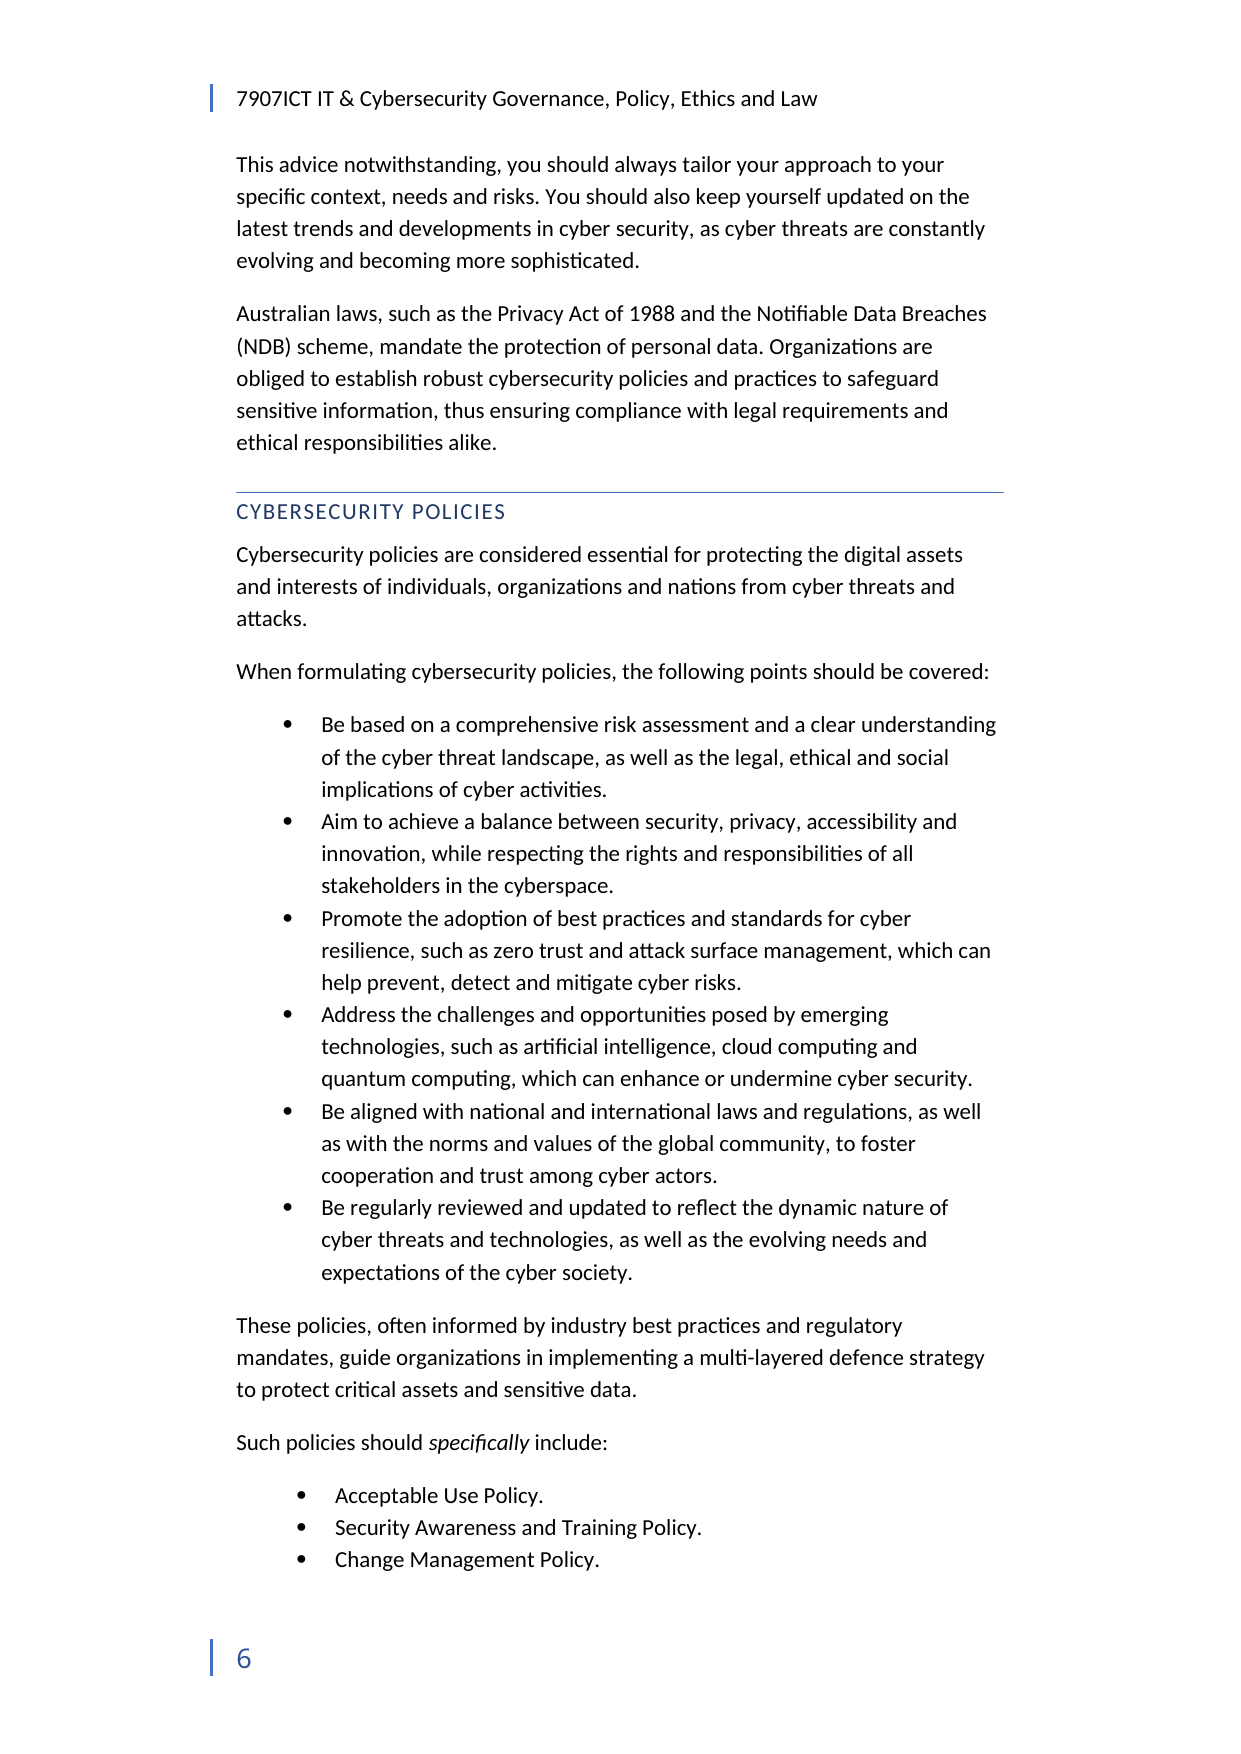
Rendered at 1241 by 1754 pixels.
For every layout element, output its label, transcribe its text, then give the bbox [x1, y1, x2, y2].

text This advice notwithstanding, you should always tailor your approach to your specific context, needs and risks. You should also keep yourself updated on the latest trends and developments in cyber security, as cyber threats are constantly evolving and becoming more sophisticated. [236, 150, 1004, 274]
subtitle Cybersecurity Policies [236, 493, 1004, 526]
list Be regularly reviewed and updated to reflect the dynamic nature of cyber threats and technologies, as well as the evolving needs and expectations of the cyber society. [283, 1193, 1004, 1286]
text Australian laws, such as the Privacy Act of 1988 and the Notifiable Data Breaches (NDB) scheme, mandate the protection of personal data. Organizations are obliged to establish robust cybersecurity policies and practices to safeguard sensitive information, thus ensuring compliance with legal requirements and ethical responsibilities alike. [236, 299, 1004, 456]
text When formulating cybersecurity policies, the following points should be covered: [236, 657, 1004, 686]
list Change Management Policy. [297, 1546, 1004, 1573]
text Such policies should specifically include: [236, 1428, 1004, 1456]
text Cybersecurity policies are considered essential for protecting the digital assets and interests of individuals, organizations and nations from cyber threats and attacks. [236, 540, 1004, 632]
list Aim to achieve a balance between security, privacy, accessibility and innovation, while respecting the rights and responsibilities of all stakeholders in the cyberspace. [283, 807, 1004, 899]
text These policies, often informed by industry best practices and regulatory mandates, guide organizations in implementing a multi-layered defence strategy to protect critical assets and sensitive data. [236, 1311, 1004, 1403]
list Promote the adoption of best practices and standards for cyber resilience, such as zero trust and attack surface management, which can help prevent, detect and mitigate cyber risks. [283, 904, 1004, 996]
list Security Awareness and Training Policy. [297, 1513, 1004, 1541]
list Acceptable Use Policy. [297, 1481, 1004, 1509]
list Be based on a comprehensive risk assessment and a clear understanding of the cyber threat landscape, as well as the legal, ethical and social implications of cyber activities. [283, 711, 1004, 803]
list Address the challenges and opportunities posed by emerging technologies, such as artificial intelligence, cloud computing and quantum computing, which can enhance or undermine cyber security. [283, 1000, 1004, 1093]
list Be aligned with national and international laws and regulations, as well as with the norms and values of the global community, to foster cooperation and trust among cyber actors. [283, 1097, 1004, 1189]
